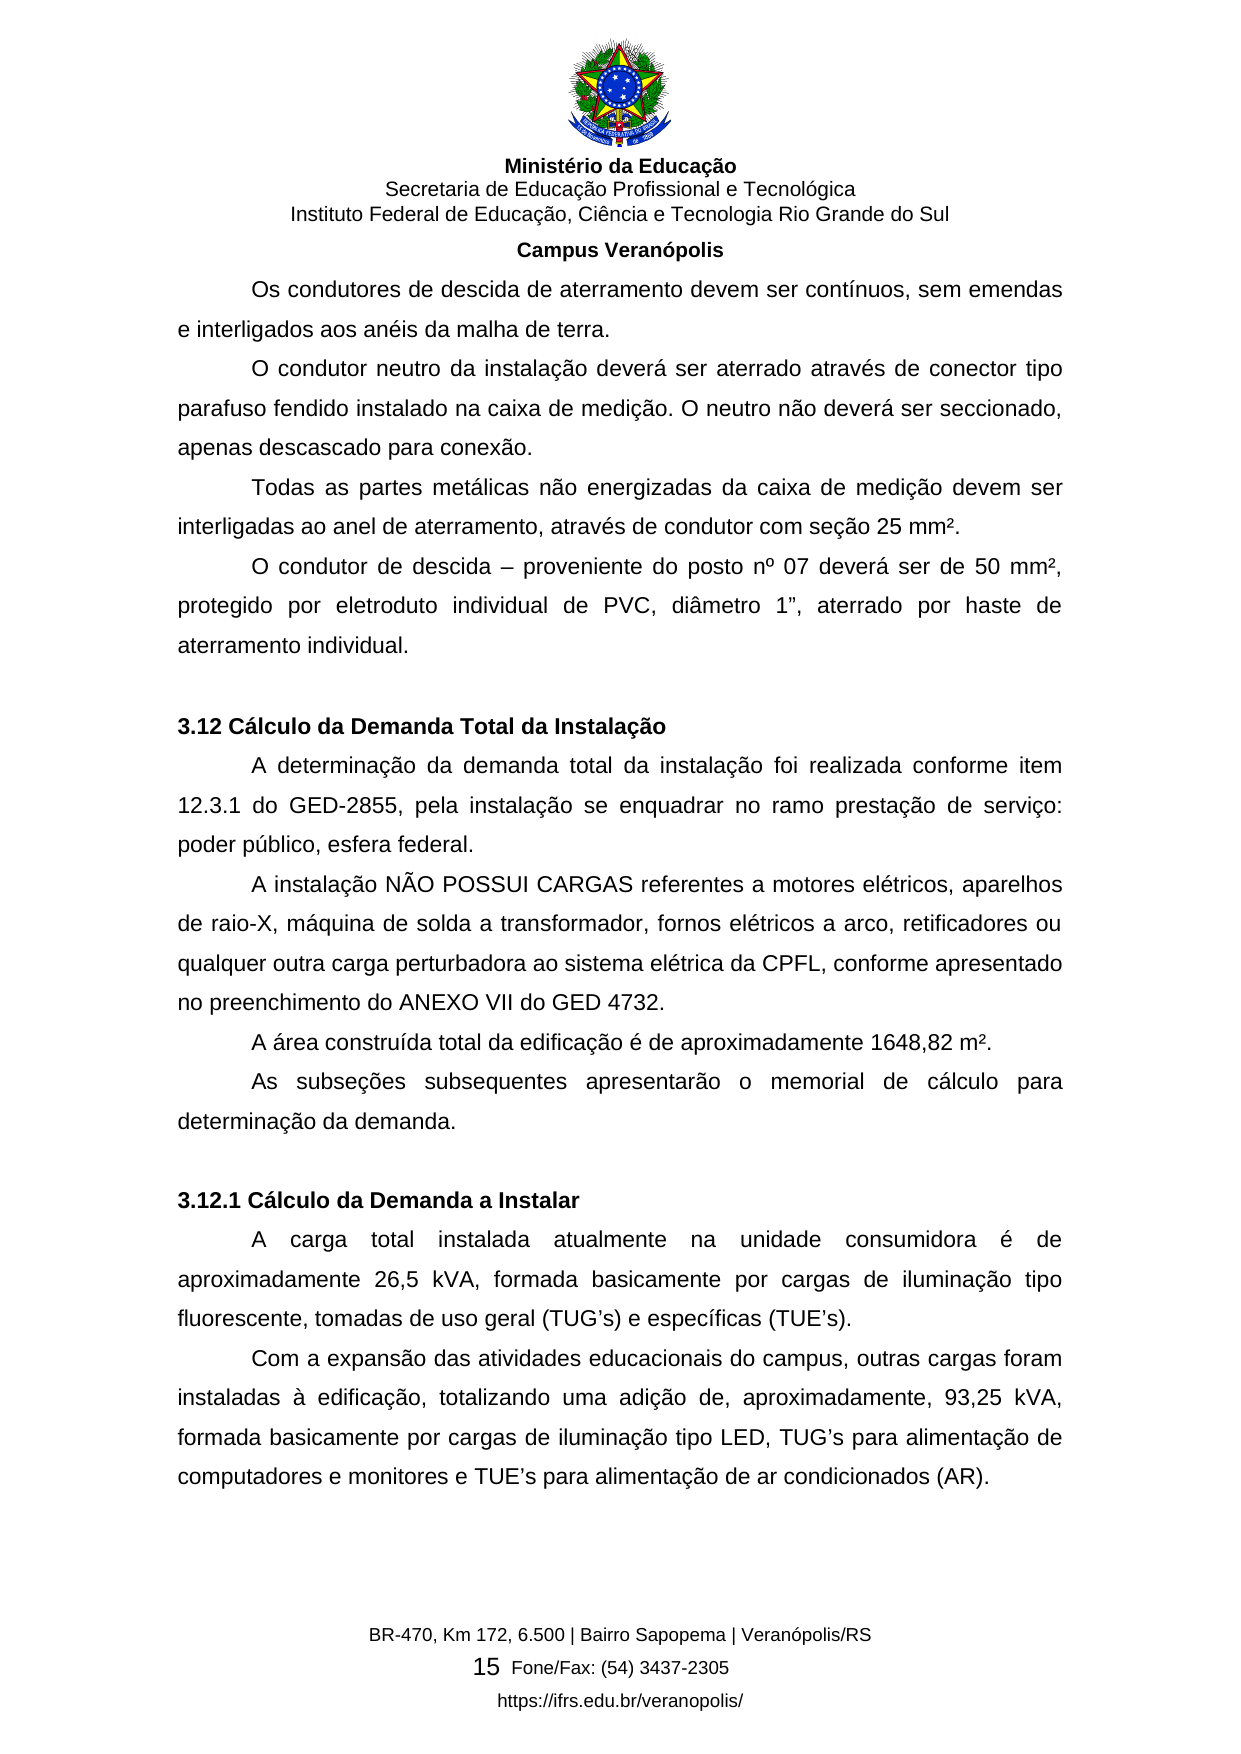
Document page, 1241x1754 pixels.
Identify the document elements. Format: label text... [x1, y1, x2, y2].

text O condutor de descida – proveniente do posto nº 07 deverá ser de 50 mm², protegido por eletroduto individual de PVC, diâmetro 1”, aterrado por haste de aterramento individual. [177, 553, 1063, 658]
text Os condutores de descida de aterramento devem ser contínuos, sem emendas e interligados aos anéis da malha de terra. [177, 276, 1063, 342]
text A instalação NÃO POSSUI CARGAS referentes a motores elétricos, aparelhos de raio-X, máquina de solda a transformador, fornos elétricos a arco, retificadores ou qualquer outra carga perturbadora ao sistema elétrica da CPFL, conforme apresentado no preenchimento do ANEXO VII do GED 4732. [177, 871, 1063, 1016]
subtitle 3.12.1 Cálculo da Demanda a Instalar [177, 1187, 1063, 1213]
text A área construída total da edificação é de aproximadamente 1648,82 m². [177, 1029, 1063, 1055]
text As subseções subsequentes apresentarão o memorial de cálculo para determinação da demanda. [177, 1068, 1063, 1134]
picture [567, 33, 671, 146]
text A determinação da demanda total da instalação foi realizada conforme item 12.3.1 do GED-2855, pela instalação se enquadrar no ramo prestação de serviço: poder público, esfera federal. [177, 752, 1063, 858]
text O condutor neutro da instalação deverá ser aterrado através de conector tipo parafuso fendido instalado na caixa de medição. O neutro não deverá ser seccionado, apenas descascado para conexão. [177, 355, 1063, 461]
text A carga total instalada atualmente na unidade consumidora é de aproximadamente 26,5 kVA, formada basicamente por cargas de iluminação tipo fluorescente, tomadas de uso geral (TUG’s) e específicas (TUE’s). [177, 1226, 1063, 1331]
subtitle 3.12 Cálculo da Demanda Total da Instalação [177, 713, 1063, 739]
text Todas as partes metálicas não energizadas da caixa de medição devem ser interligadas ao anel de aterramento, através de condutor com seção 25 mm². [177, 474, 1063, 539]
text Com a expansão das atividades educacionais do campus, outras cargas foram instaladas à edificação, totalizando uma adição de, aproximadamente, 93,25 kVA, formada basicamente por cargas de iluminação tipo LED, TUG’s para alimentação de computadores e monitores e TUE’s para alimentação de ar condicionados (AR). [177, 1344, 1063, 1489]
